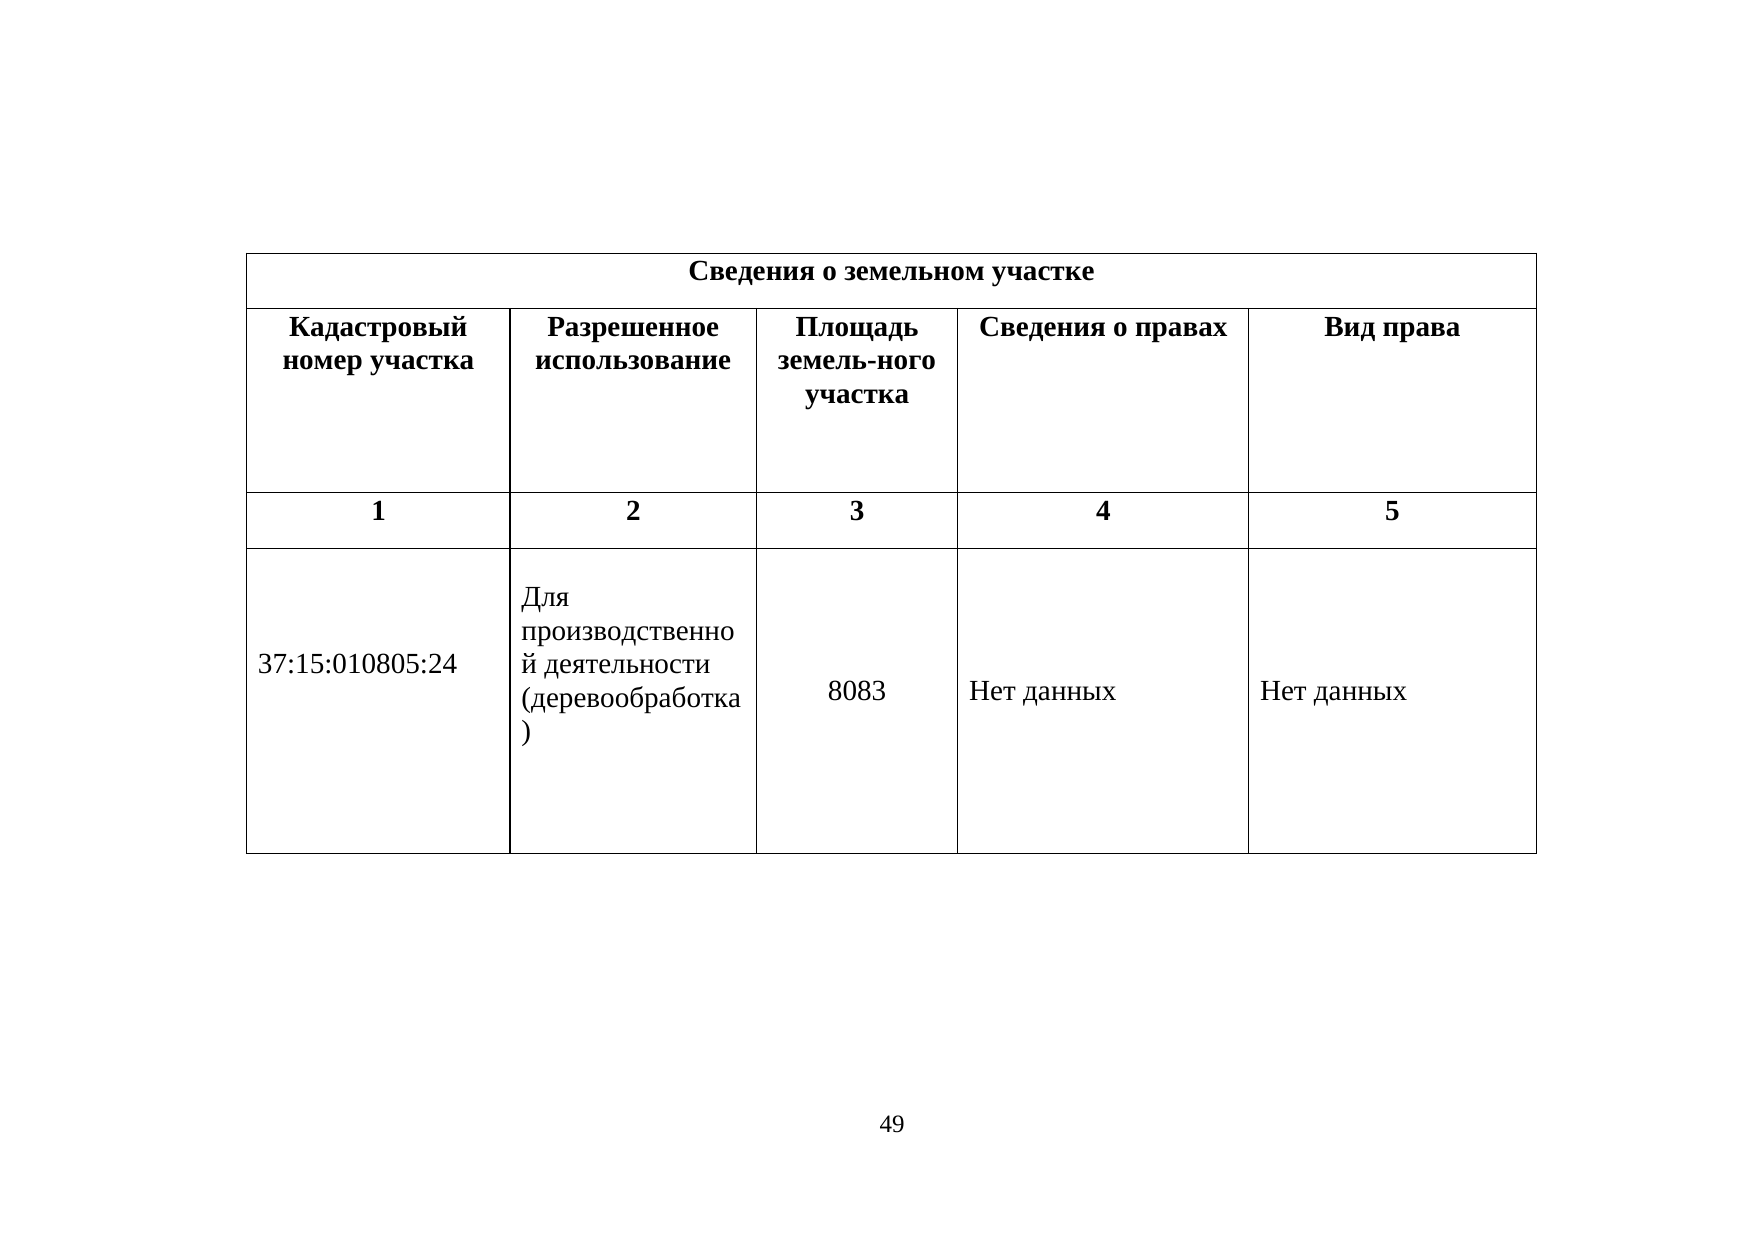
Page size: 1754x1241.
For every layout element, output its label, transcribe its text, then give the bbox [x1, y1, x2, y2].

table_cell 1 [247, 493, 509, 548]
table_cell Для производственной деятельности (деревообработка) [511, 549, 756, 853]
table_cell Нет данных [1249, 549, 1536, 853]
table_cell 2 [511, 493, 756, 548]
table_cell Вид права [1249, 309, 1536, 492]
table_cell Разрешенное использование [511, 309, 756, 492]
table_cell 8083 [757, 549, 957, 853]
table_cell Нет данных [958, 549, 1248, 853]
table_cell Сведения о правах [958, 309, 1248, 492]
table_cell Площадь земель-ного участка [757, 309, 957, 492]
table_cell 4 [958, 493, 1248, 548]
table_cell 5 [1249, 493, 1536, 548]
table_cell 3 [757, 493, 957, 548]
table_header Сведения о земельном участке [247, 254, 1536, 308]
table_cell Кадастровый номер участка [247, 309, 509, 492]
table_cell 37:15:010805:24 [247, 549, 509, 853]
